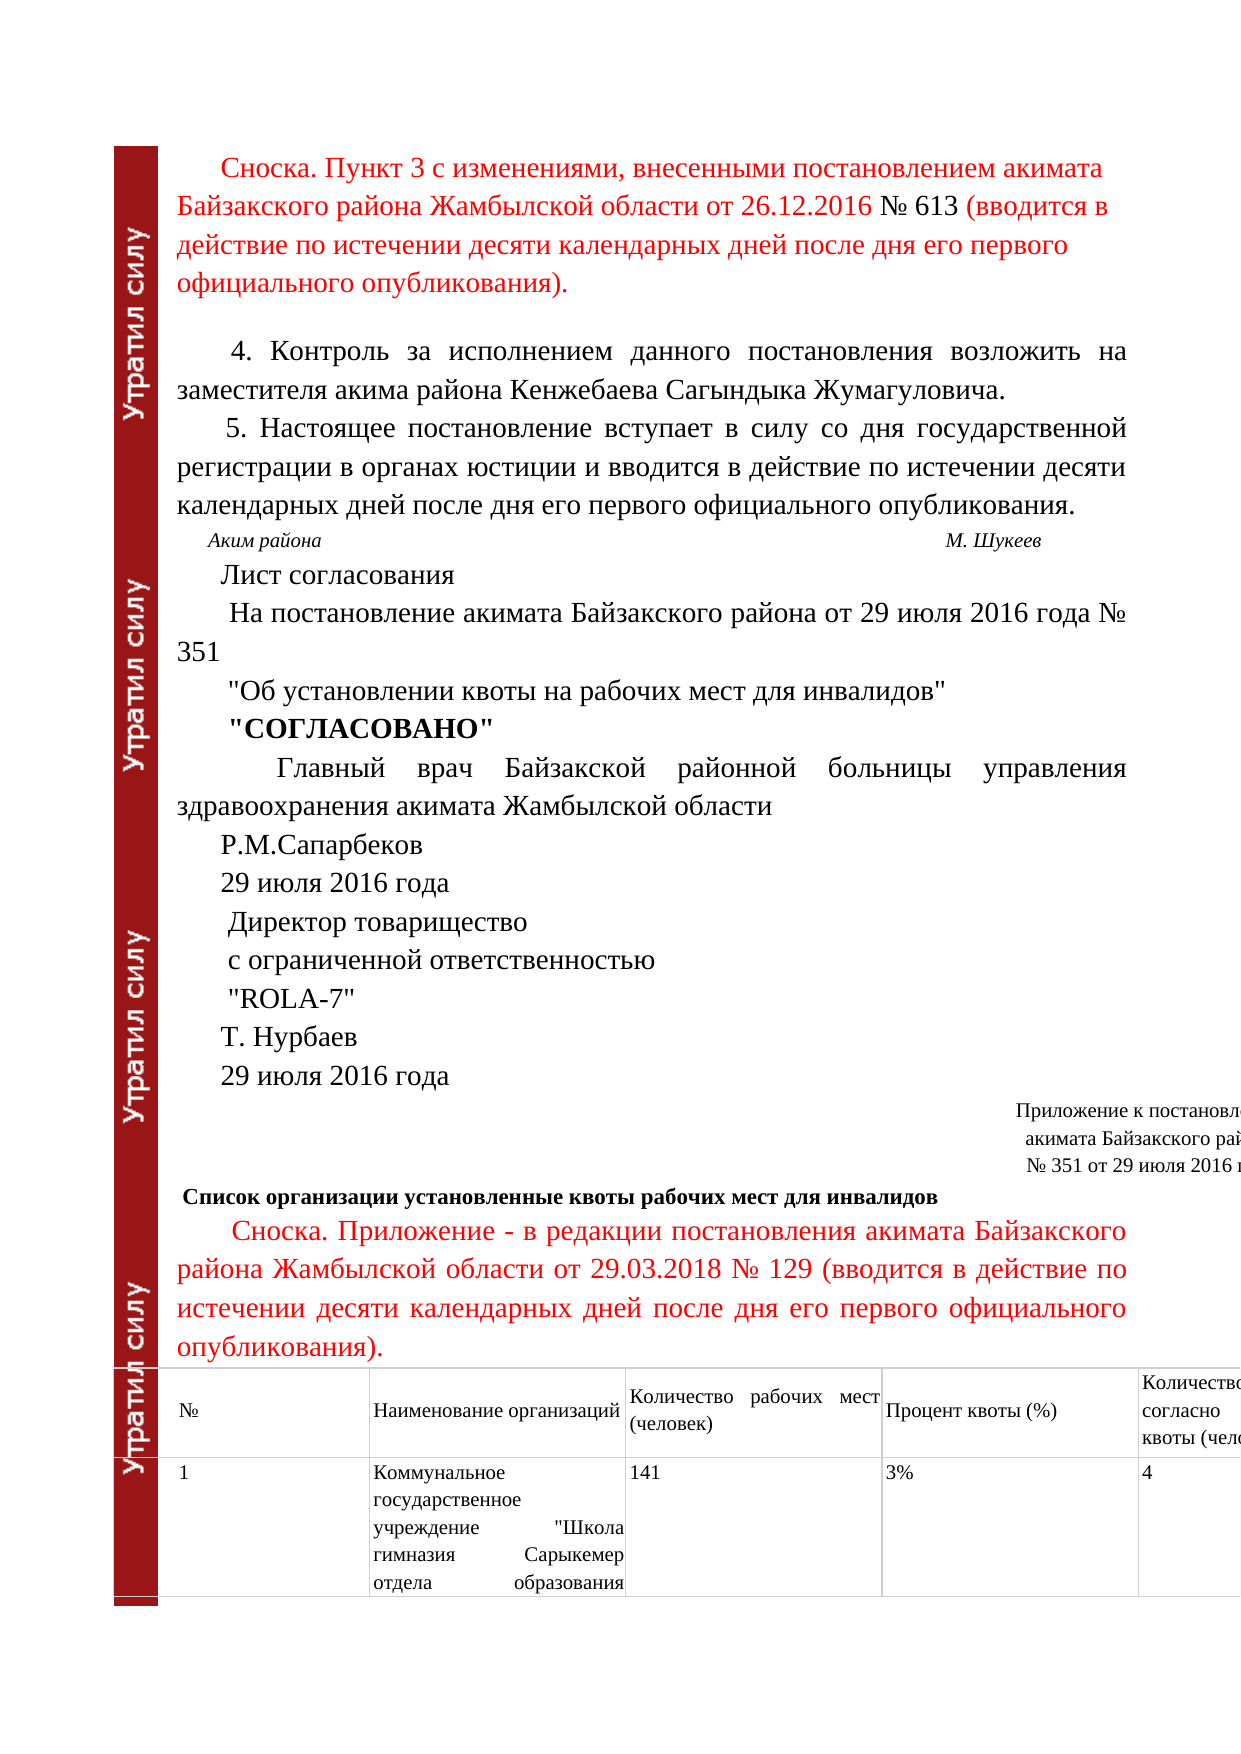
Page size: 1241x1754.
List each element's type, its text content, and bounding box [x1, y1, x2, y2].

picture [114, 745, 158, 750]
picture [114, 822, 158, 827]
picture [114, 706, 158, 711]
text "Об установлении квоты на рабочих мест для инвалидов" [112, 673, 1128, 706]
text "СОГЛАСОВАНО" [112, 711, 1128, 745]
text "ROLA-7" [112, 981, 1128, 1014]
text Сноска. Пункт 3 с изменениями, внесенными постановлением акимата Байзакского района Жамбылской области от 26.12.2016 № 613 (вводится в действие по истечении десяти календарных дней после дня его первого официального опубликования). [112, 150, 1128, 329]
table_cell 141 [626, 1458, 881, 1596]
text Р.М.Сапарбеков [112, 827, 1128, 860]
table_header Наименование организаций [370, 1369, 625, 1457]
table_cell 1 [114, 1458, 369, 1596]
text Т. Нурбаев [112, 1019, 1128, 1053]
picture [114, 521, 158, 526]
table_cell 3% [883, 1458, 1138, 1596]
text 29 июля 2016 года [112, 865, 1128, 899]
picture [114, 860, 158, 865]
text с ограниченной ответственностью [112, 942, 1128, 976]
picture [114, 591, 158, 596]
text 4. Контроль за исполнением данного постановления возложить на заместителя акима района Кенжебаева Сагындыка Жумагуловича. [112, 333, 1128, 405]
table_header № [114, 1369, 369, 1457]
picture [114, 1209, 158, 1213]
picture [114, 1597, 158, 1606]
picture [114, 146, 158, 150]
picture [114, 1362, 158, 1367]
text 5. Настоящее постановление вступает в силу со дня государственной регистрации в органах юстиции и вводится в действие по истечении десяти календарных дней после дня его первого официального опубликования. [112, 410, 1128, 521]
picture [114, 899, 158, 904]
table_header Количество рабочих мест согласно установленной квоты (человек) [1139, 1369, 1240, 1457]
text Лист согласования [112, 557, 1128, 591]
table_header Процент квоты (%) [883, 1369, 1138, 1457]
picture [114, 937, 158, 942]
text Список организации установленные квоты рабочих мест для инвалидов [112, 1183, 1128, 1209]
table_cell Коммунальное государственное учреждение "Школа гимназия Сарыкемер отдела образования акимата Байзакского района" [370, 1458, 625, 1596]
table_header Приложение к постановлению акимата Байзакского района № 351 от 29 июля 2016 года [912, 1097, 1240, 1183]
table_header [101, 1097, 912, 1183]
text На постановление акимата Байзакского района от 29 июля 2016 года № 351 [112, 596, 1128, 668]
picture [114, 976, 158, 981]
table_header Количество рабочих мест (человек) [626, 1369, 881, 1457]
picture [114, 405, 158, 410]
table_cell 4 [1139, 1458, 1240, 1596]
text 29 июля 2016 года [112, 1058, 1128, 1092]
text Сноска. Приложение - в редакции постановления акимата Байзакского района Жамбылской области от 29.03.2018 № 129 (вводится в действие по истечении десяти календарных дней после дня его первого официального опубликования). [112, 1213, 1128, 1362]
picture [114, 329, 158, 333]
picture [114, 1014, 158, 1019]
text Главный врач Байзакской районной больницы управления здравоохранения акимата Жамбылской области [112, 750, 1128, 822]
picture [114, 668, 158, 673]
text Директор товарищество [112, 904, 1128, 937]
table_header М. Шукеев [939, 526, 1240, 557]
picture [114, 1053, 158, 1058]
picture [114, 1092, 158, 1097]
table_header Аким района [101, 526, 939, 557]
